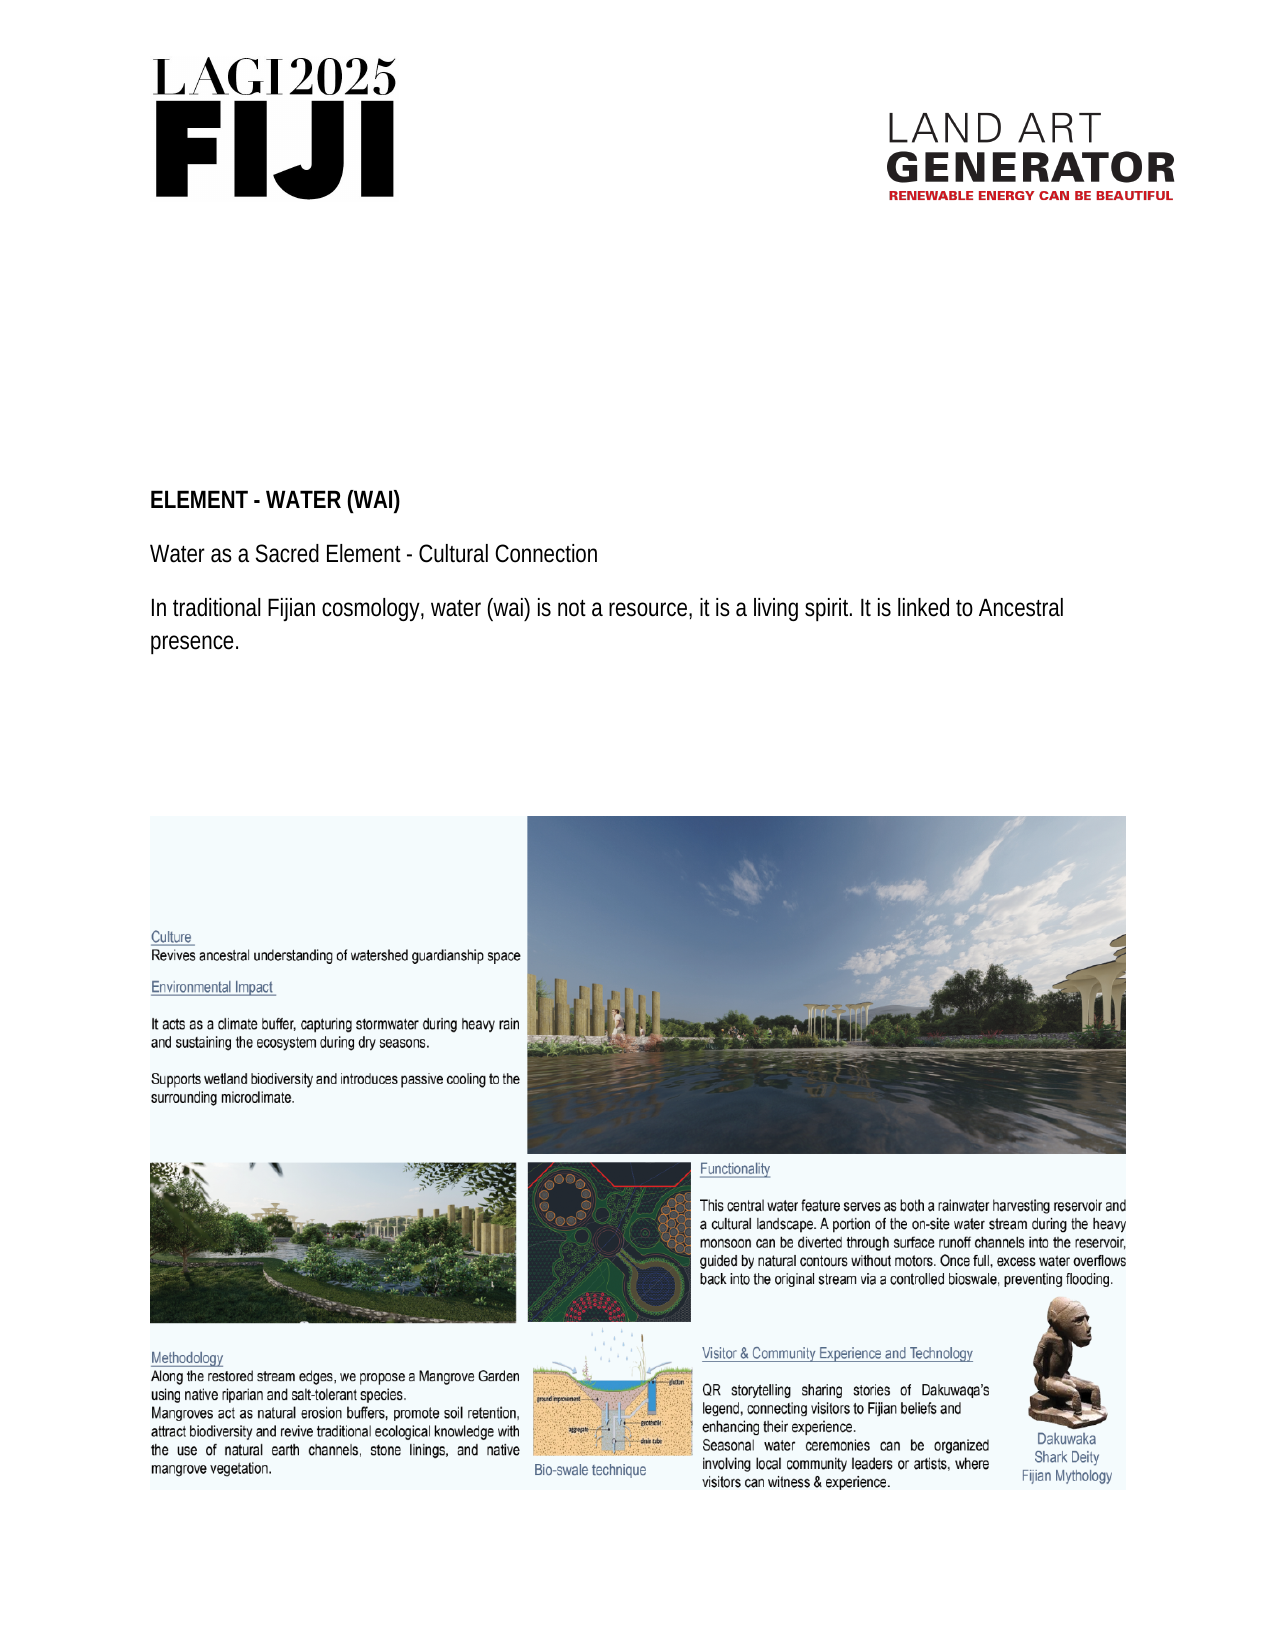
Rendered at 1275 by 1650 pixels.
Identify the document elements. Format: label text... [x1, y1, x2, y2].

picture [150, 56, 399, 202]
list In traditional Fijian cosmology, water (wai) is not a resource, it is a living spirit. It is linked to Ancestral presence. [150, 593, 1125, 654]
list Water as a Sacred Element - Cultural Connection [150, 539, 1125, 568]
picture [150, 816, 1126, 1490]
list ELEMENT - WATER (WAI) [150, 485, 1125, 514]
picture [885, 109, 1179, 205]
